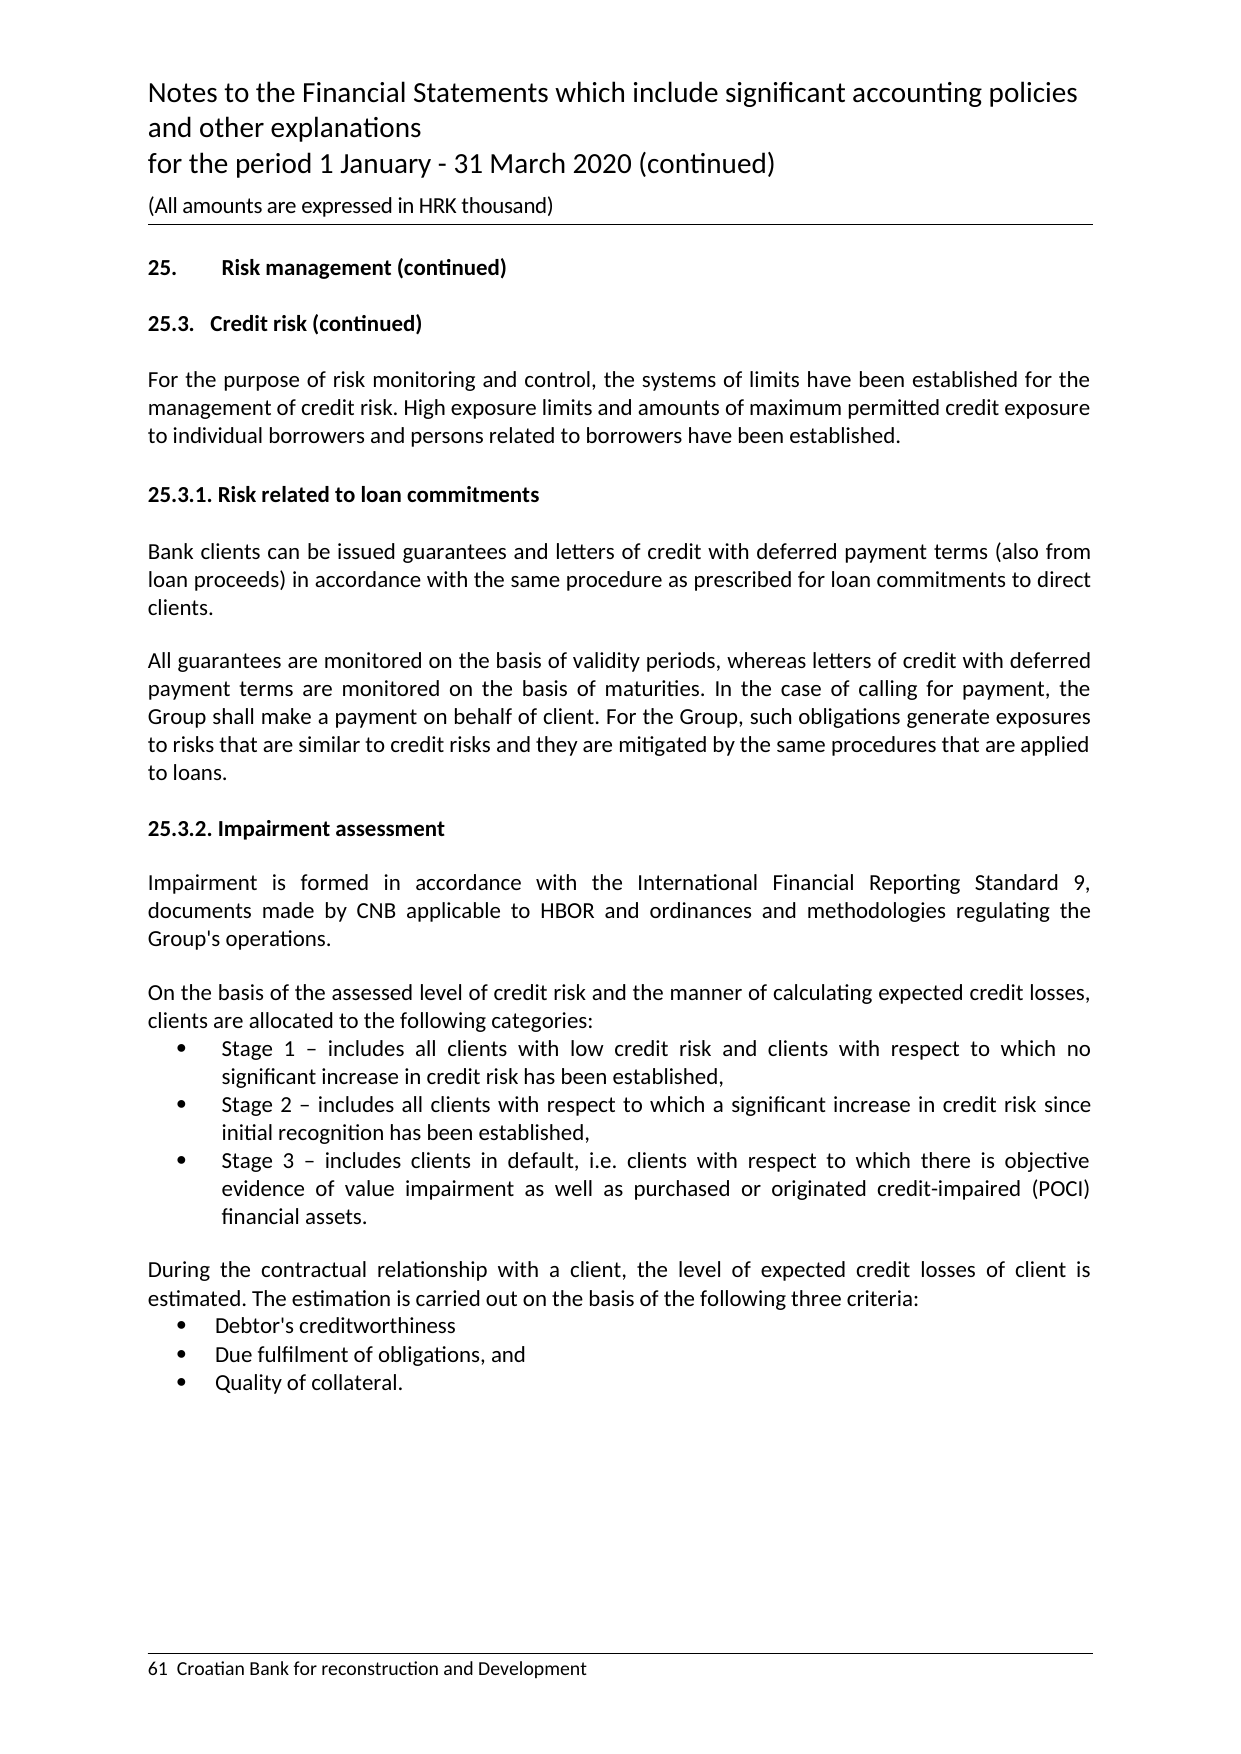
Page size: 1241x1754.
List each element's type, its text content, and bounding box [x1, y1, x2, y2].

text On the basis of the assessed level of credit risk and the manner of calculating expected credit losses, clients are allocated to the following categories: [148, 978, 1093, 1034]
text 25.3.1. Risk related to loan commitments [148, 478, 1093, 509]
list Stage 3 – includes clients in default, i.e. clients with respect to which there is objective evidence of value impairment as well as purchased or originated credit-impaired (POCI) financial assets. [177, 1146, 1093, 1230]
list Stage 1 – includes all clients with low credit risk and clients with respect to which no significant increase in credit risk has been established, [177, 1034, 1093, 1090]
list Stage 2 – includes all clients with respect to which a significant increase in credit risk since initial recognition has been established, [177, 1090, 1093, 1146]
list Quality of collateral. [177, 1368, 1093, 1396]
text For the purpose of risk monitoring and control, the systems of limits have been established for the management of credit risk. High exposure limits and amounts of maximum permitted credit exposure to individual borrowers and persons related to borrowers have been established. [148, 366, 1093, 449]
list Debtor's creditworthiness [177, 1312, 1093, 1340]
text All guarantees are monitored on the basis of validity periods, whereas letters of credit with deferred payment terms are monitored on the basis of maturities. In the case of calling for payment, the Group shall make a payment on behalf of client. For the Group, such obligations generate exposures to risks that are similar to credit risks and they are mitigated by the same procedures that are applied to loans. [148, 646, 1093, 786]
text 25.3.2. Impairment assessment [148, 812, 1093, 843]
text Bank clients can be issued guarantees and letters of credit with deferred payment terms (also from loan proceeds) in accordance with the same procedure as prescribed for loan commitments to direct clients. [148, 537, 1093, 621]
text Impairment is formed in accordance with the International Financial Reporting Standard 9, documents made by CNB applicable to HBOR and ordinances and methodologies regulating the Group's operations. [148, 868, 1093, 953]
text 25. Risk management (continued) [148, 253, 1093, 281]
list Due fulfilment of obligations, and [177, 1340, 1093, 1368]
text 25.3. Credit risk (continued) [148, 309, 1093, 337]
text During the contractual relationship with a client, the level of expected credit losses of client is estimated. The estimation is carried out on the basis of the following three criteria: [148, 1256, 1093, 1312]
